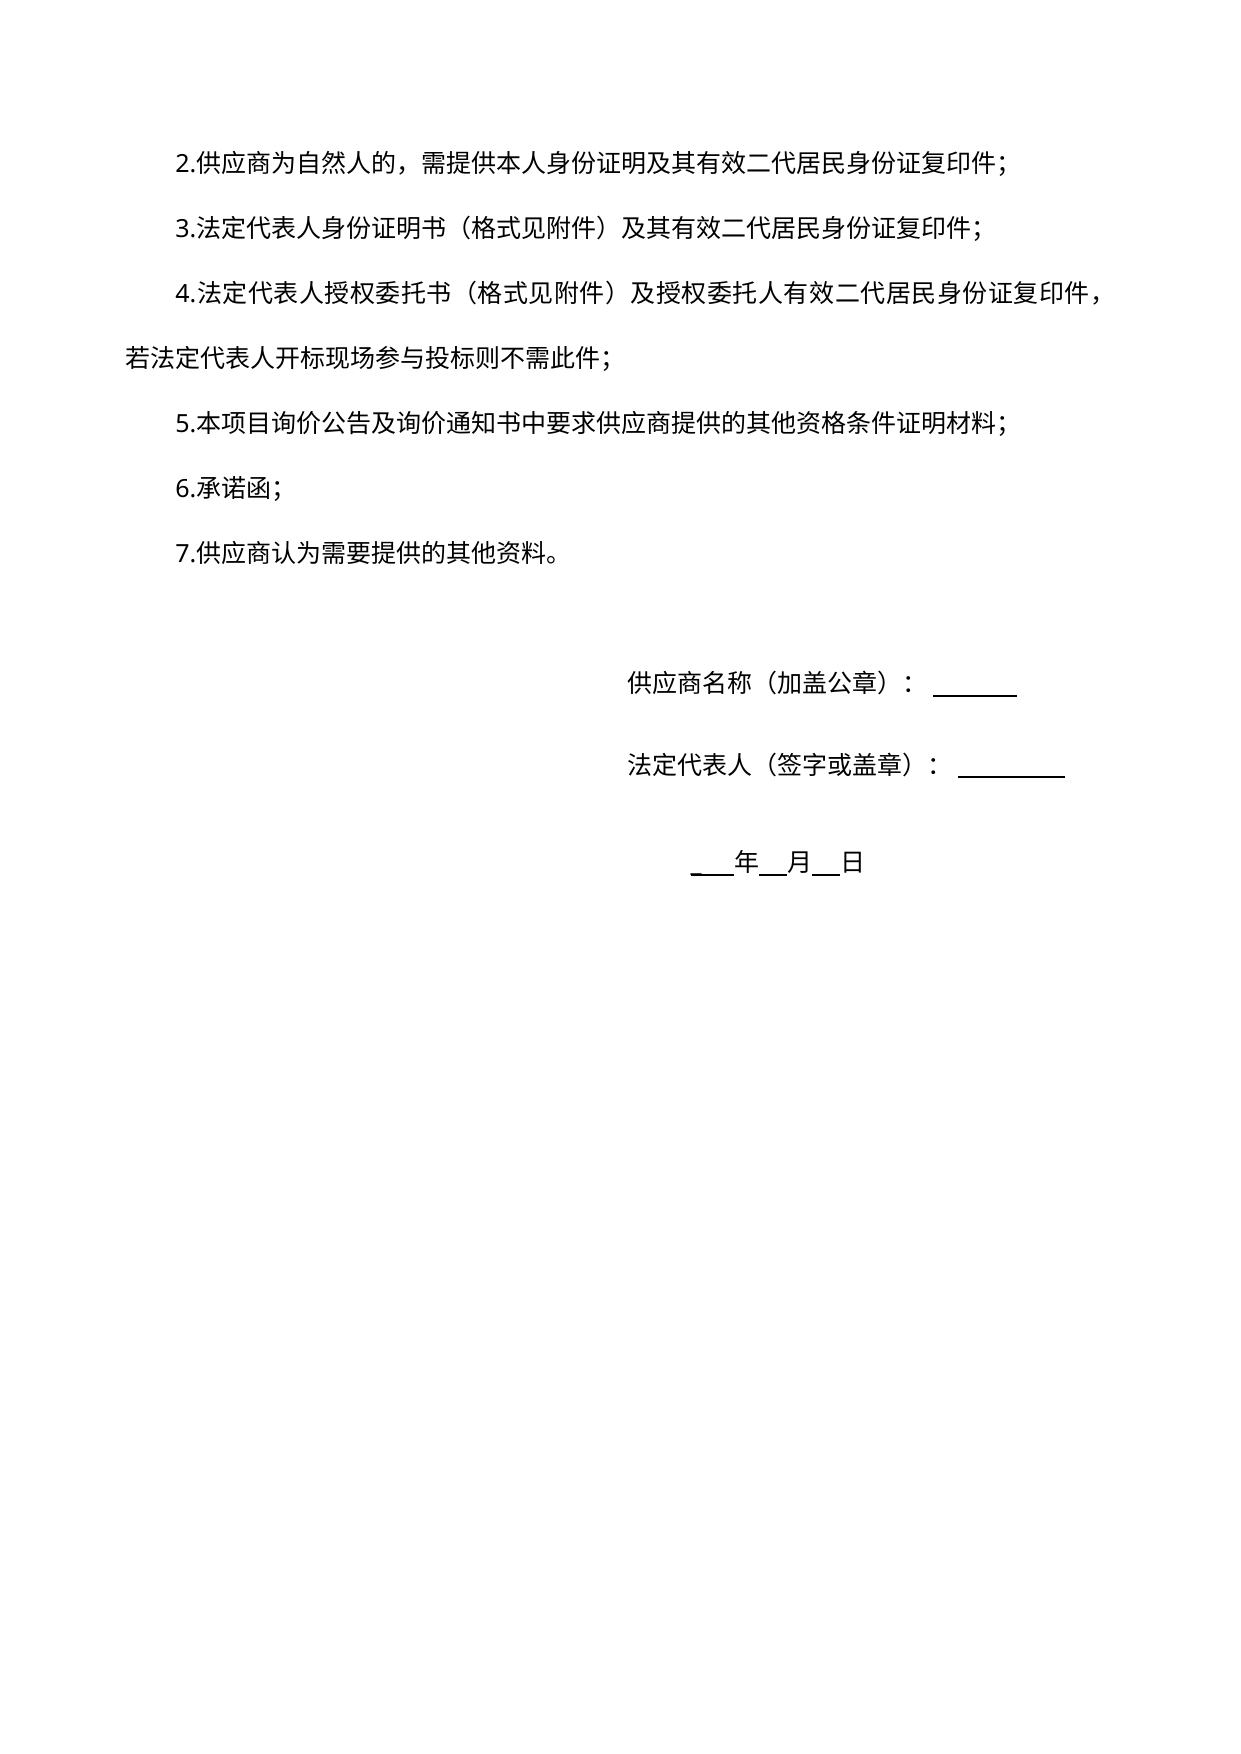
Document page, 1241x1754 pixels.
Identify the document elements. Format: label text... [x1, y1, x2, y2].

text 5.本项目询价公告及询价通知书中要求供应商提供的其他资格条件证明材料； [125, 389, 1115, 454]
text 6.承诺函； [125, 454, 1115, 519]
text _ 年 月 日 [627, 828, 1115, 893]
text 法定代表人（签字或盖章）： [627, 731, 1115, 796]
text 供应商名称（加盖公章）： [627, 649, 1115, 714]
text 2.供应商为自然人的，需提供本人身份证明及其有效二代居民身份证复印件； [125, 129, 1115, 194]
text 4.法定代表人授权委托书（格式见附件）及授权委托人有效二代居民身份证复印件，若法定代表人开标现场参与投标则不需此件； [125, 259, 1115, 389]
text 7.供应商认为需要提供的其他资料。 [125, 519, 1115, 584]
text 3.法定代表人身份证明书（格式见附件）及其有效二代居民身份证复印件； [125, 194, 1115, 259]
